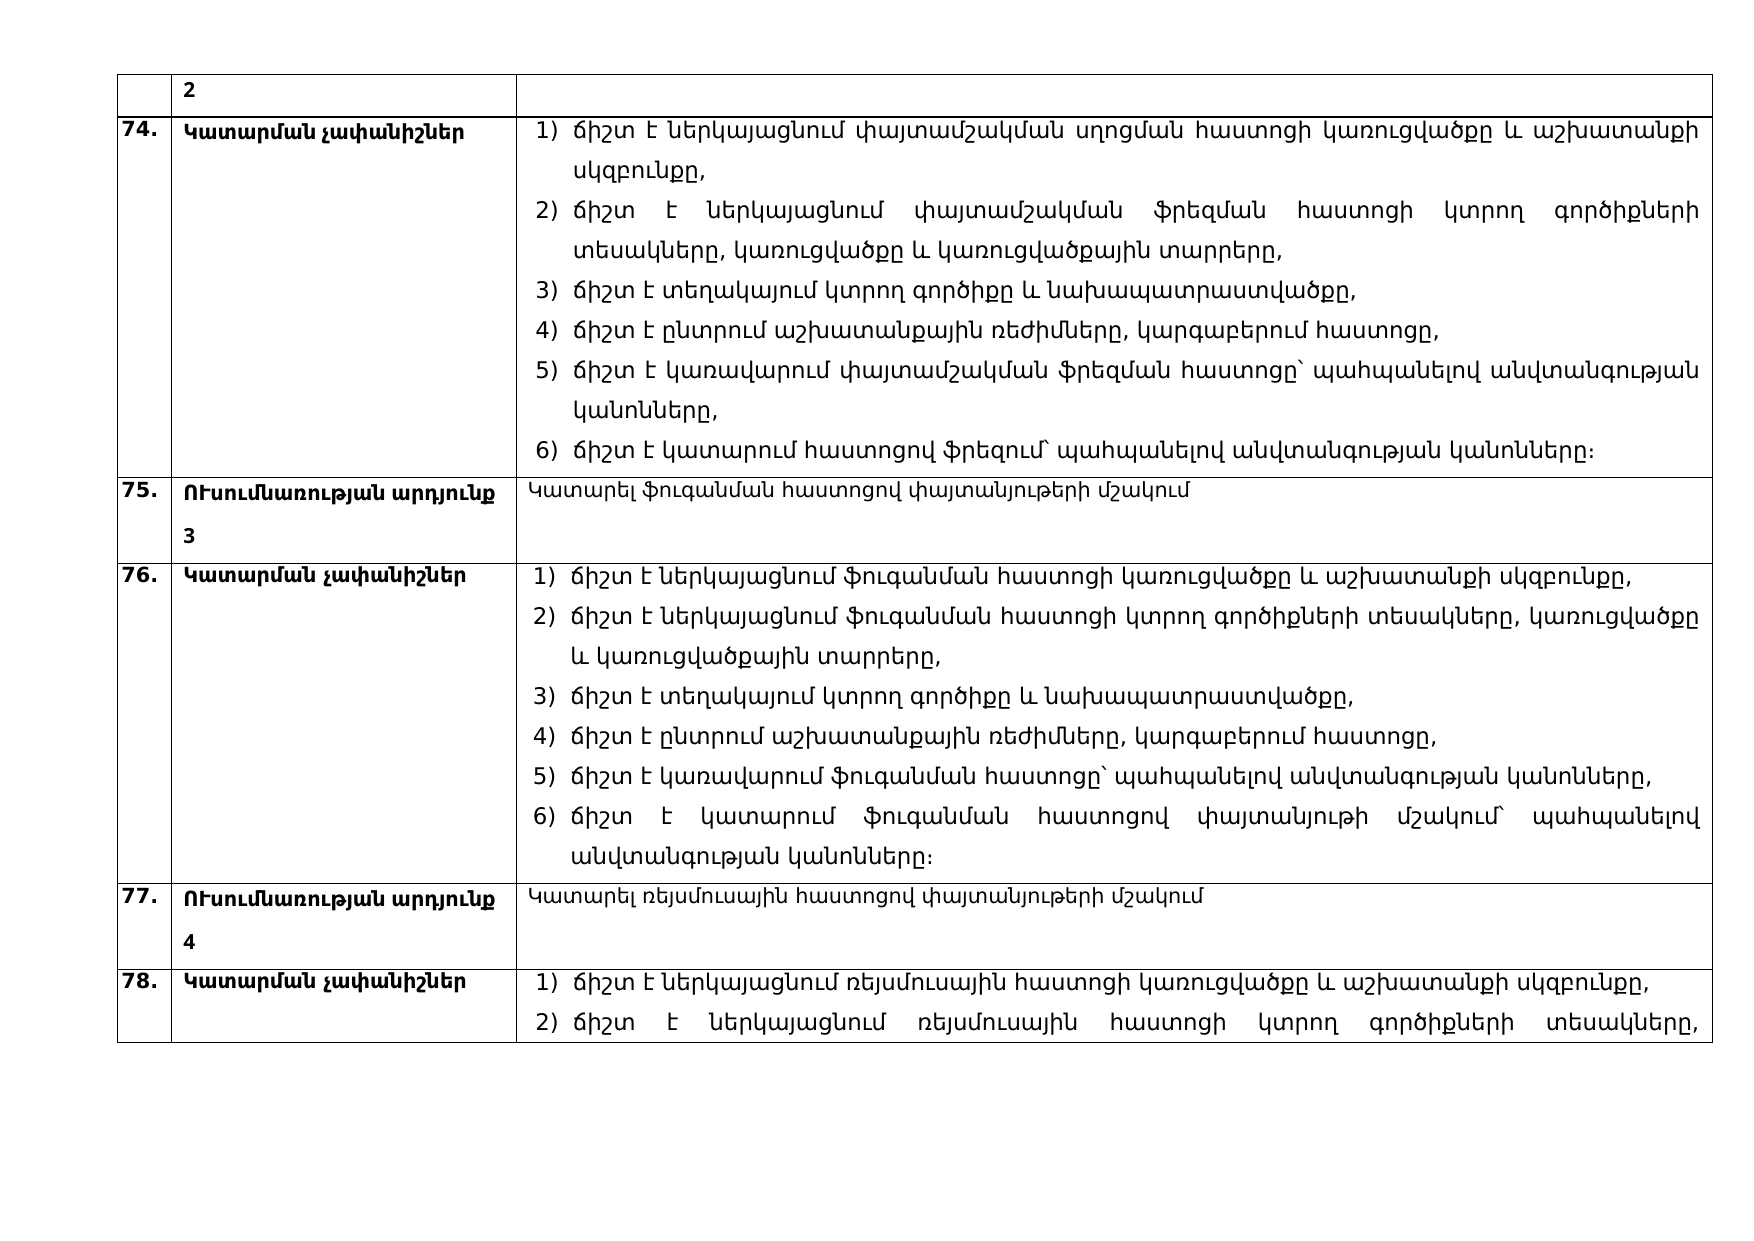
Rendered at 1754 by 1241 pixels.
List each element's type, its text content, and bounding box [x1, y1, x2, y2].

table_cell ճիշտ է ներկայացնում փայտամշակման սղոցման հաստոցի կառուցվածքը և աշխատանքի սկզբունքը, ճիշտ է ներկայացնում փայտամշակման ֆրեզման հաստոցի կտրող գործիքների տեսակները, կառուցվածքը և կառուցվածքային տարրերը, ճիշտ է տեղակայում կտրող գործիքը և նախապատրաստվածքը, ճիշտ է ընտրում աշխատանքային ռեժիմները, կարգաբերում հաստոցը, ճիշտ է կառավարում փայտամշակման ֆրեզման հաստոցը՝ պահպանելով անվտանգության կանոնները, ճիշտ է կատարում հաստոցով ֆրեզում՝ պահպանելով անվտանգության կանոնները։ [517, 118, 1712, 477]
table_cell [118, 118, 171, 477]
table_cell [118, 564, 171, 883]
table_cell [172, 75, 516, 116]
table_cell [118, 884, 171, 968]
table_cell ՈՒսումնառության արդյունք 4 [172, 884, 516, 968]
table_cell ՈՒսումնառության արդյունք 3 [172, 478, 516, 562]
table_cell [517, 75, 1712, 116]
table_cell ճիշտ է ներկայացնում ֆուգանման հաստոցի կառուցվածքը և աշխատանքի սկզբունքը, ճիշտ է ներկայացնում ֆուգանման հաստոցի կտրող գործիքների տեսակները, կառուցվածքը և կառուցվածքային տարրերը, ճիշտ է տեղակայում կտրող գործիքը և նախապատրաստվածքը, ճիշտ է ընտրում աշխատանքային ռեժիմները, կարգաբերում հաստոցը, ճիշտ է կառավարում ֆուգանման հաստոցը՝ պահպանելով անվտանգության կանոնները, ճիշտ է կատարում ֆուգանման հաստոցով փայտանյութի մշակում՝ պահպանելով անվտանգության կանոնները։ [517, 564, 1712, 883]
table_cell Կատարման չափանիշներ [172, 118, 516, 477]
table_cell [118, 478, 171, 562]
table_cell Կատարման չափանիշներ [172, 970, 516, 1042]
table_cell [517, 970, 1712, 1042]
table_cell Կատարման չափանիշներ [172, 564, 516, 883]
table_cell [118, 75, 171, 116]
table_cell [118, 970, 171, 1042]
table_cell Կատարել ռեյսմուսային հաստոցով փայտանյութերի մշակում [517, 884, 1712, 968]
table_cell Կատարել ֆուգանման հաստոցով փայտանյութերի մշակում [517, 478, 1712, 562]
